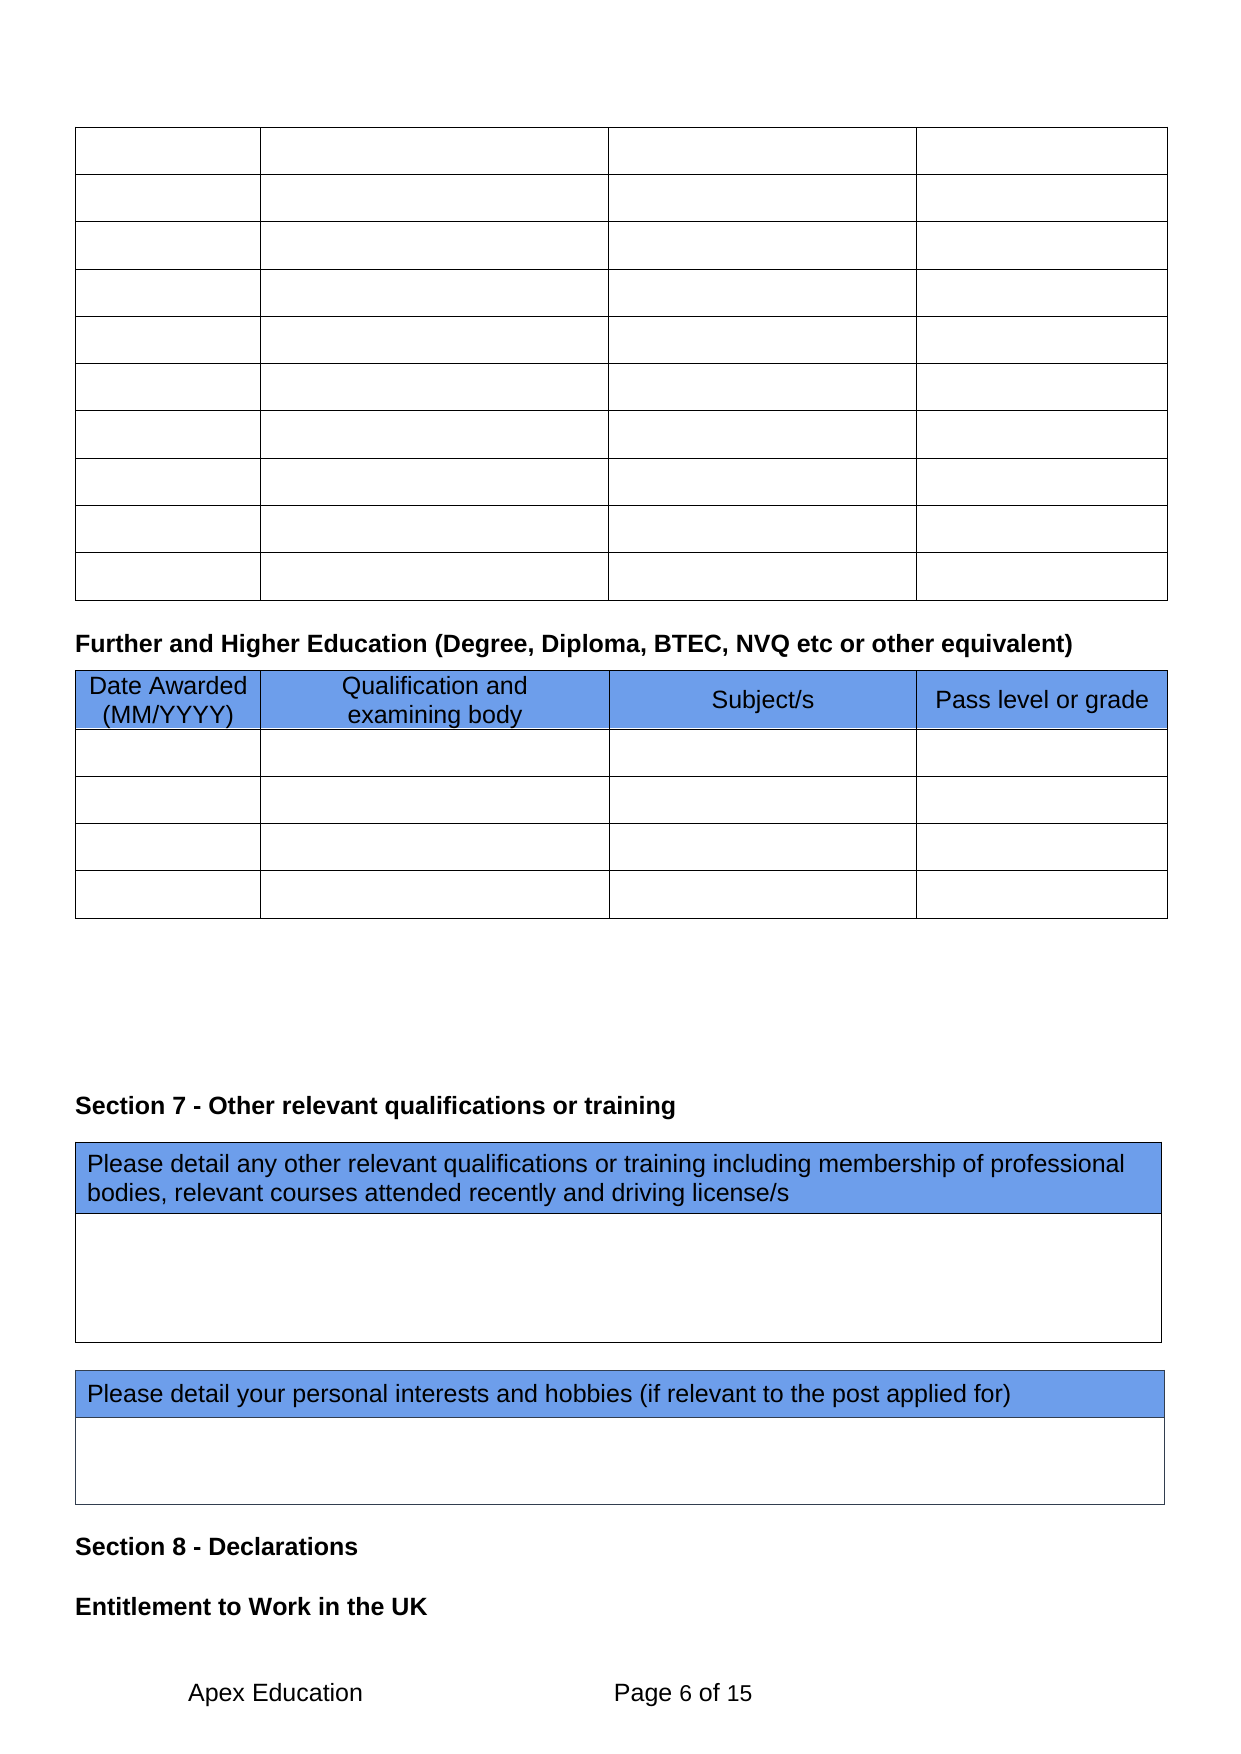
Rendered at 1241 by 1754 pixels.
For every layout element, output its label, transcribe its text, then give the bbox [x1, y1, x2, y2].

table_cell [76, 1214, 1161, 1342]
subtitle Entitlement to Work in the UK [75, 1592, 1162, 1621]
table_cell [609, 553, 916, 599]
table_cell [917, 777, 1167, 823]
table_cell [261, 506, 608, 552]
table_cell [917, 411, 1167, 458]
table_cell [76, 1418, 1164, 1504]
table_cell [261, 270, 608, 316]
table_cell [76, 317, 260, 363]
table_cell [261, 553, 608, 599]
table_cell [261, 222, 608, 268]
table_cell [76, 128, 260, 174]
table_cell [76, 553, 260, 599]
table_cell [610, 730, 916, 776]
table_cell [261, 364, 608, 410]
table_header Pass level or grade [917, 671, 1167, 728]
table_cell [917, 128, 1167, 174]
table_cell [609, 222, 916, 268]
table_cell [917, 222, 1167, 268]
table_header Date Awarded (MM/YYYY) [76, 671, 260, 728]
table_cell [917, 730, 1167, 776]
table_cell [76, 777, 260, 823]
table_cell [917, 871, 1167, 918]
table_cell [76, 824, 260, 870]
table_cell [609, 128, 916, 174]
table_cell [609, 411, 916, 458]
table_cell [610, 824, 916, 870]
table_cell [76, 411, 260, 458]
table_header Subject/s [610, 671, 916, 728]
table_cell [76, 270, 260, 316]
table_cell [261, 411, 608, 458]
table_cell [76, 222, 260, 268]
table_cell [261, 459, 608, 505]
table_cell [917, 364, 1167, 410]
table_cell [609, 270, 916, 316]
table_cell [76, 506, 260, 552]
table_cell [609, 459, 916, 505]
table_header Please detail your personal interests and hobbies (if relevant to the post applied for) [76, 1371, 1164, 1417]
table_cell [261, 824, 609, 870]
subtitle Section 7 - Other relevant qualifications or training [75, 1091, 1162, 1120]
table_cell [917, 459, 1167, 505]
table_cell [917, 175, 1167, 221]
subtitle Further and Higher Education (Degree, Diploma, BTEC, NVQ etc or other equivalent) [75, 629, 1162, 658]
table_cell [261, 777, 609, 823]
table_cell [261, 730, 609, 776]
table_cell [610, 777, 916, 823]
table_cell [917, 506, 1167, 552]
table_cell [917, 824, 1167, 870]
table_cell [609, 506, 916, 552]
table_cell [261, 317, 608, 363]
table_cell [76, 364, 260, 410]
table_cell [609, 175, 916, 221]
table_cell [261, 128, 608, 174]
table_header Please detail any other relevant qualifications or training including membership of professional bodies, relevant courses attended recently and driving license/s [76, 1143, 1161, 1213]
table_cell [76, 175, 260, 221]
table_cell [610, 871, 916, 918]
table_cell [917, 553, 1167, 599]
table_cell [609, 364, 916, 410]
table_cell [917, 317, 1167, 363]
table_header Qualification and examining body [261, 671, 609, 728]
table_cell [609, 317, 916, 363]
table_cell [76, 459, 260, 505]
table_cell [76, 730, 260, 776]
table_cell [917, 270, 1167, 316]
table_cell [261, 871, 609, 918]
table_cell [76, 871, 260, 918]
subtitle Section 8 - Declarations [75, 1532, 1162, 1560]
table_cell [261, 175, 608, 221]
